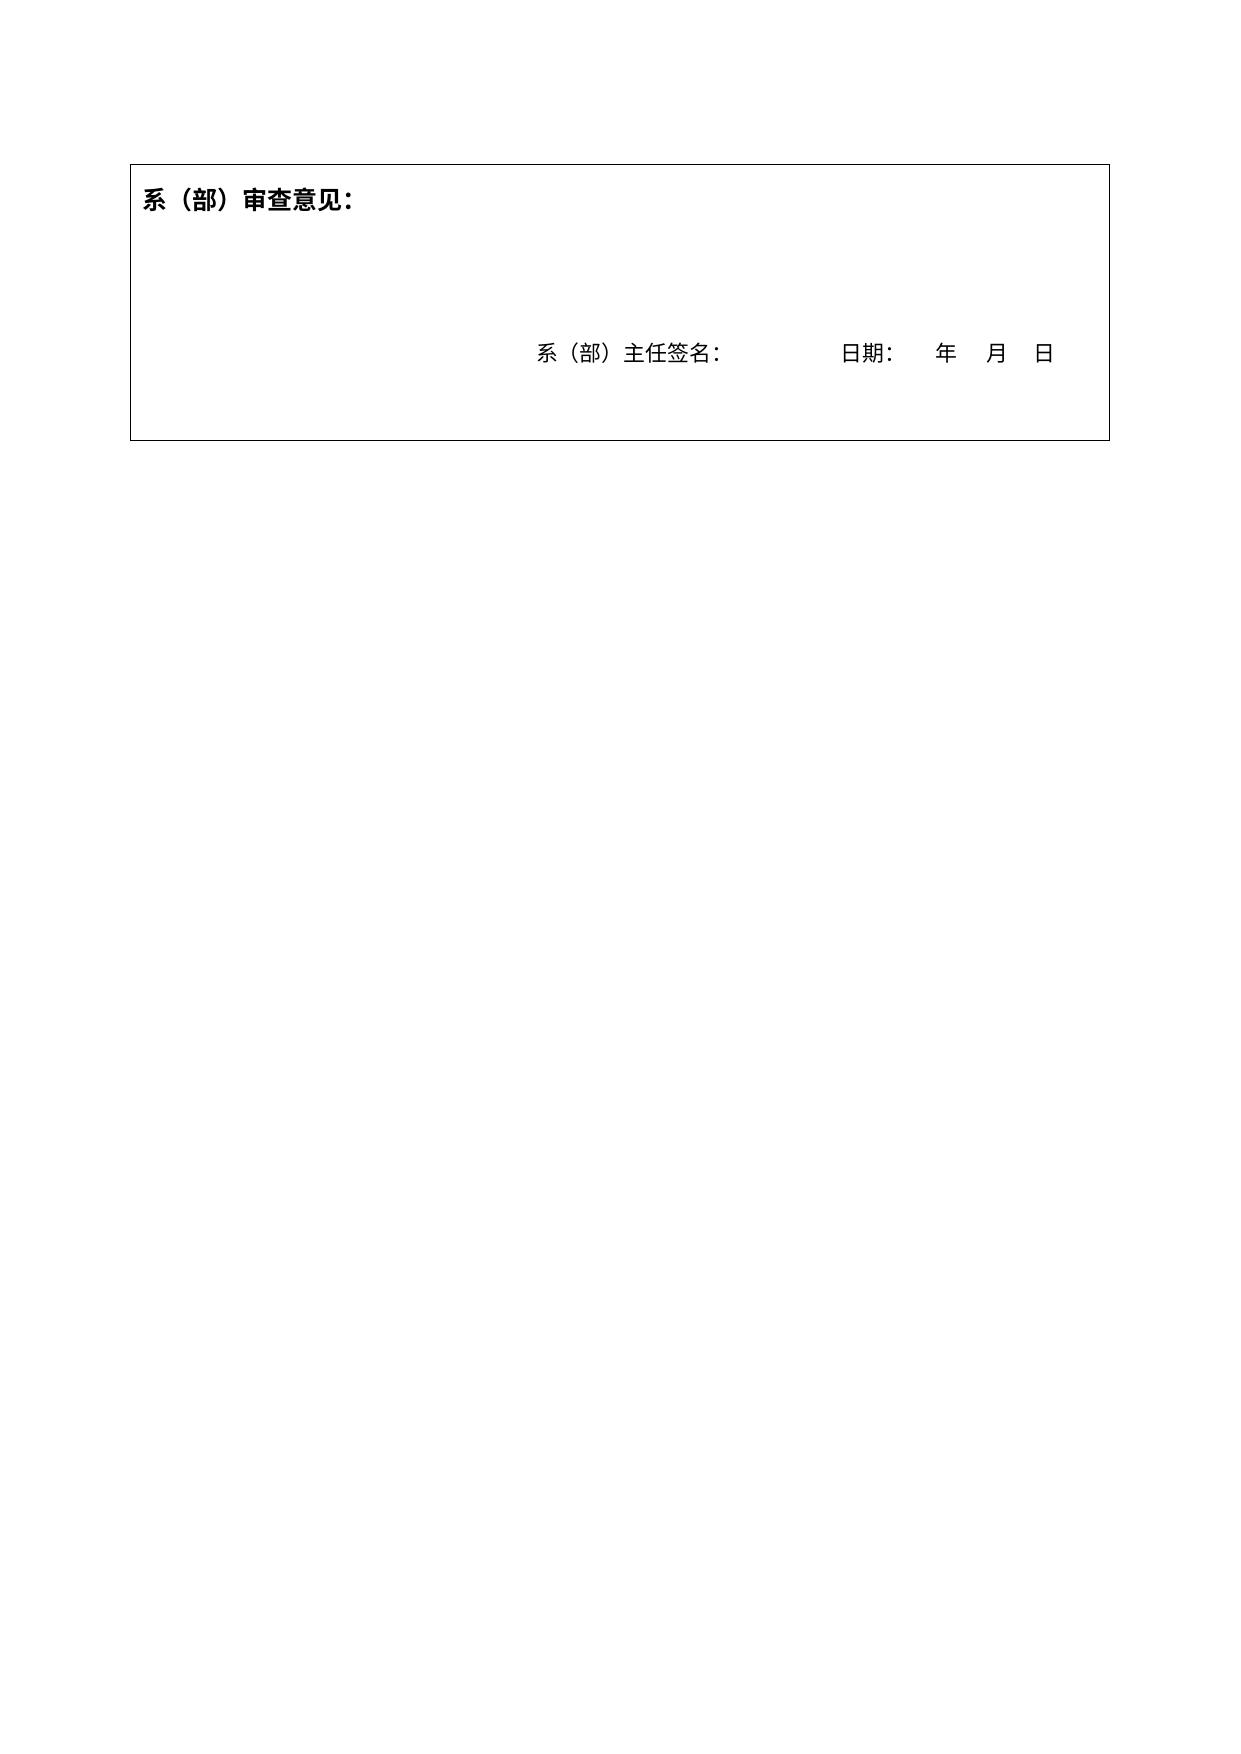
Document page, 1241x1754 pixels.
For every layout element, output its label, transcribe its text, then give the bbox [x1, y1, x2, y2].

table_cell 系（部）审查意见： 系（部）主任签名： 日期： 年 月 日 [131, 165, 1109, 440]
